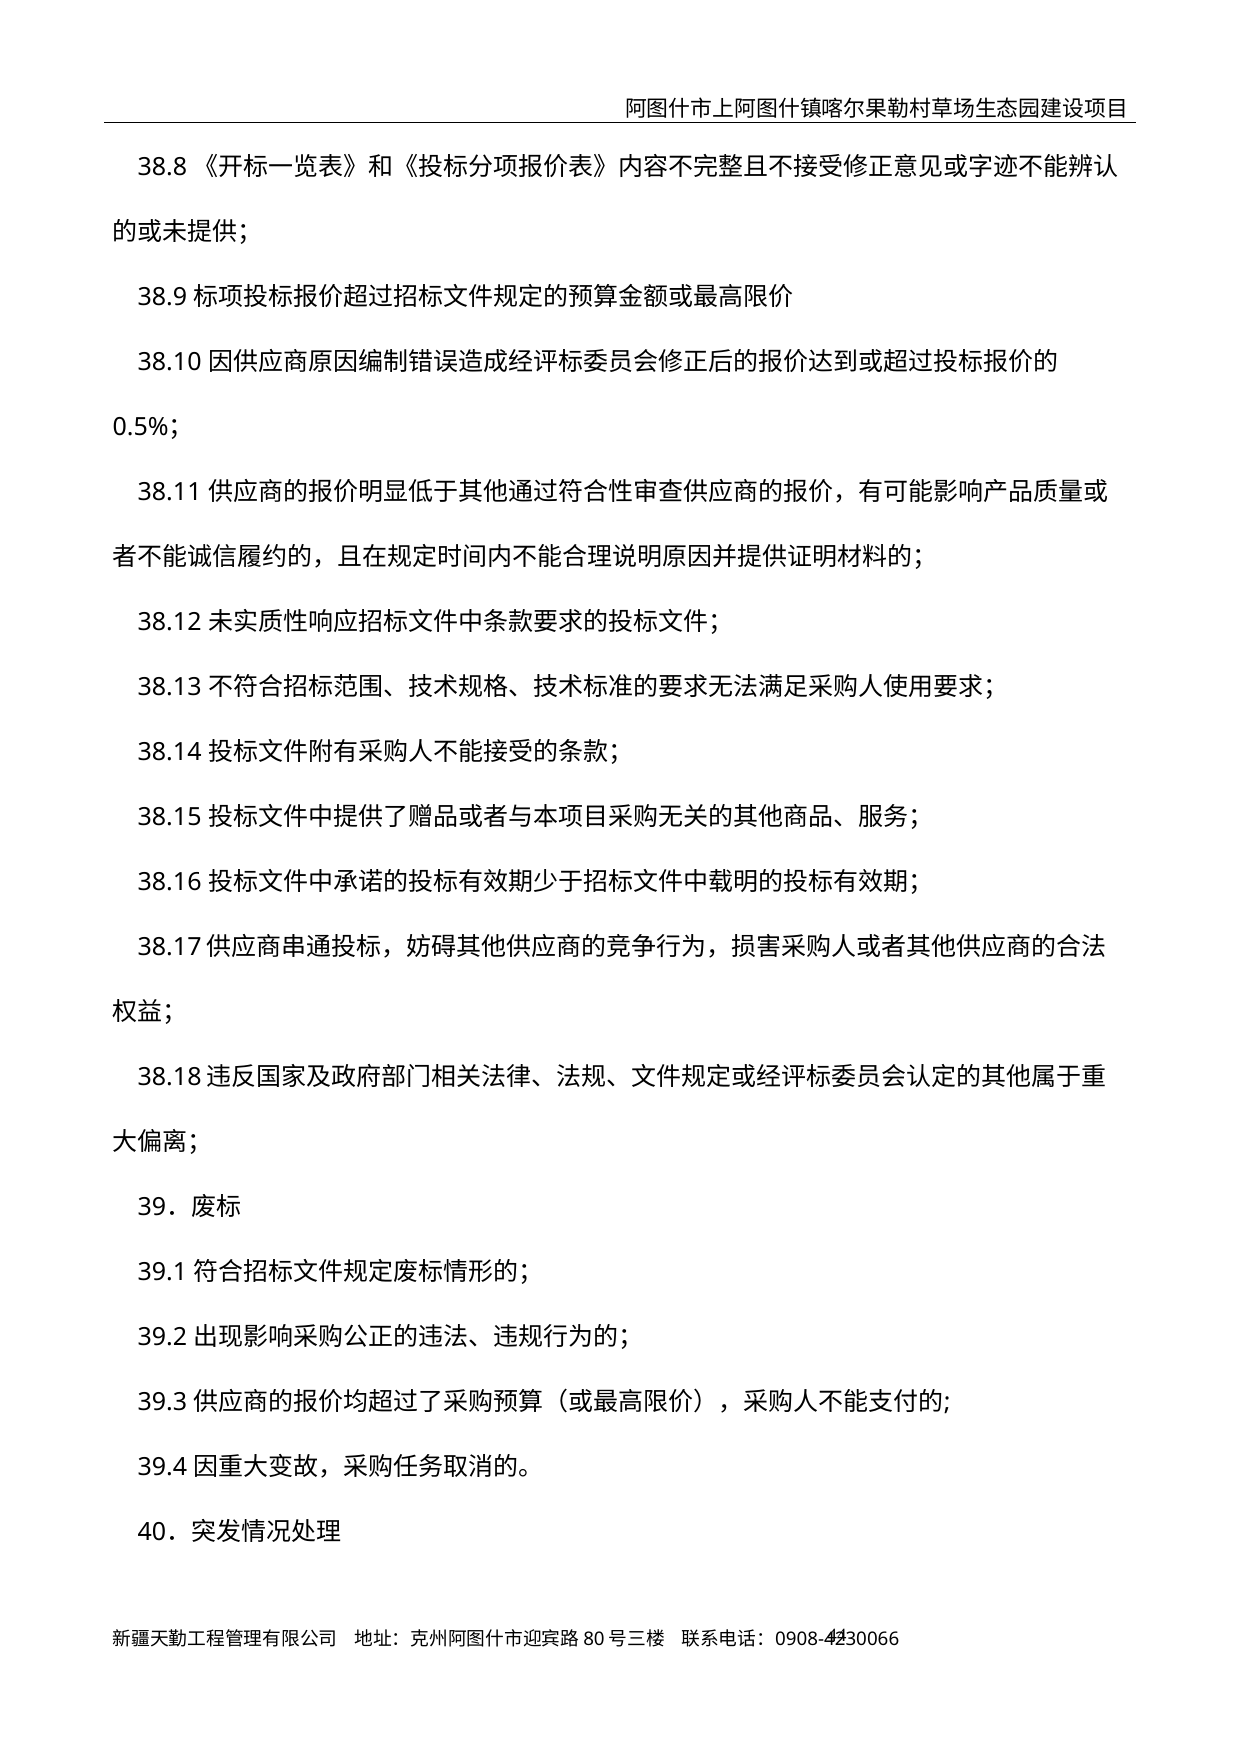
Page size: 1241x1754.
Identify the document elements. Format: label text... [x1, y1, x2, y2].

text 38.15 投标文件中提供了赠品或者与本项目采购无关的其他商品、服务； [112, 782, 1128, 847]
text 38.18违反国家及政府部门相关法律、法规、文件规定或经评标委员会认定的其他属于重大偏离； [112, 1042, 1128, 1172]
text 38.8 《开标一览表》和《投标分项报价表》内容不完整且不接受修正意见或字迹不能辨认的或未提供； [112, 132, 1128, 262]
text 38.11 供应商的报价明显低于其他通过符合性审查供应商的报价，有可能影响产品质量或者不能诚信履约的，且在规定时间内不能合理说明原因并提供证明材料的； [112, 457, 1128, 587]
text 38.10 因供应商原因编制错误造成经评标委员会修正后的报价达到或超过投标报价的0.5%； [112, 327, 1128, 457]
text 38.12 未实质性响应招标文件中条款要求的投标文件； [112, 587, 1128, 652]
text 38.16 投标文件中承诺的投标有效期少于招标文件中载明的投标有效期； [112, 847, 1128, 912]
text 38.17供应商串通投标，妨碍其他供应商的竞争行为，损害采购人或者其他供应商的合法权益； [112, 912, 1128, 1042]
text 38.9 标项投标报价超过招标文件规定的预算金额或最高限价 [112, 262, 1128, 327]
text 39.2 出现影响采购公正的违法、违规行为的； [112, 1302, 1128, 1367]
text 39．废标 [112, 1172, 1128, 1237]
text 39.4 因重大变故，采购任务取消的。 [112, 1432, 1128, 1497]
text 40．突发情况处理 [112, 1497, 1128, 1562]
text 39.1 符合招标文件规定废标情形的； [112, 1237, 1128, 1302]
text 38.13 不符合招标范围、技术规格、技术标准的要求无法满足采购人使用要求； [112, 652, 1128, 717]
text 39.3 供应商的报价均超过了采购预算（或最高限价），采购人不能支付的; [112, 1367, 1128, 1432]
text 38.14 投标文件附有采购人不能接受的条款； [112, 717, 1128, 782]
